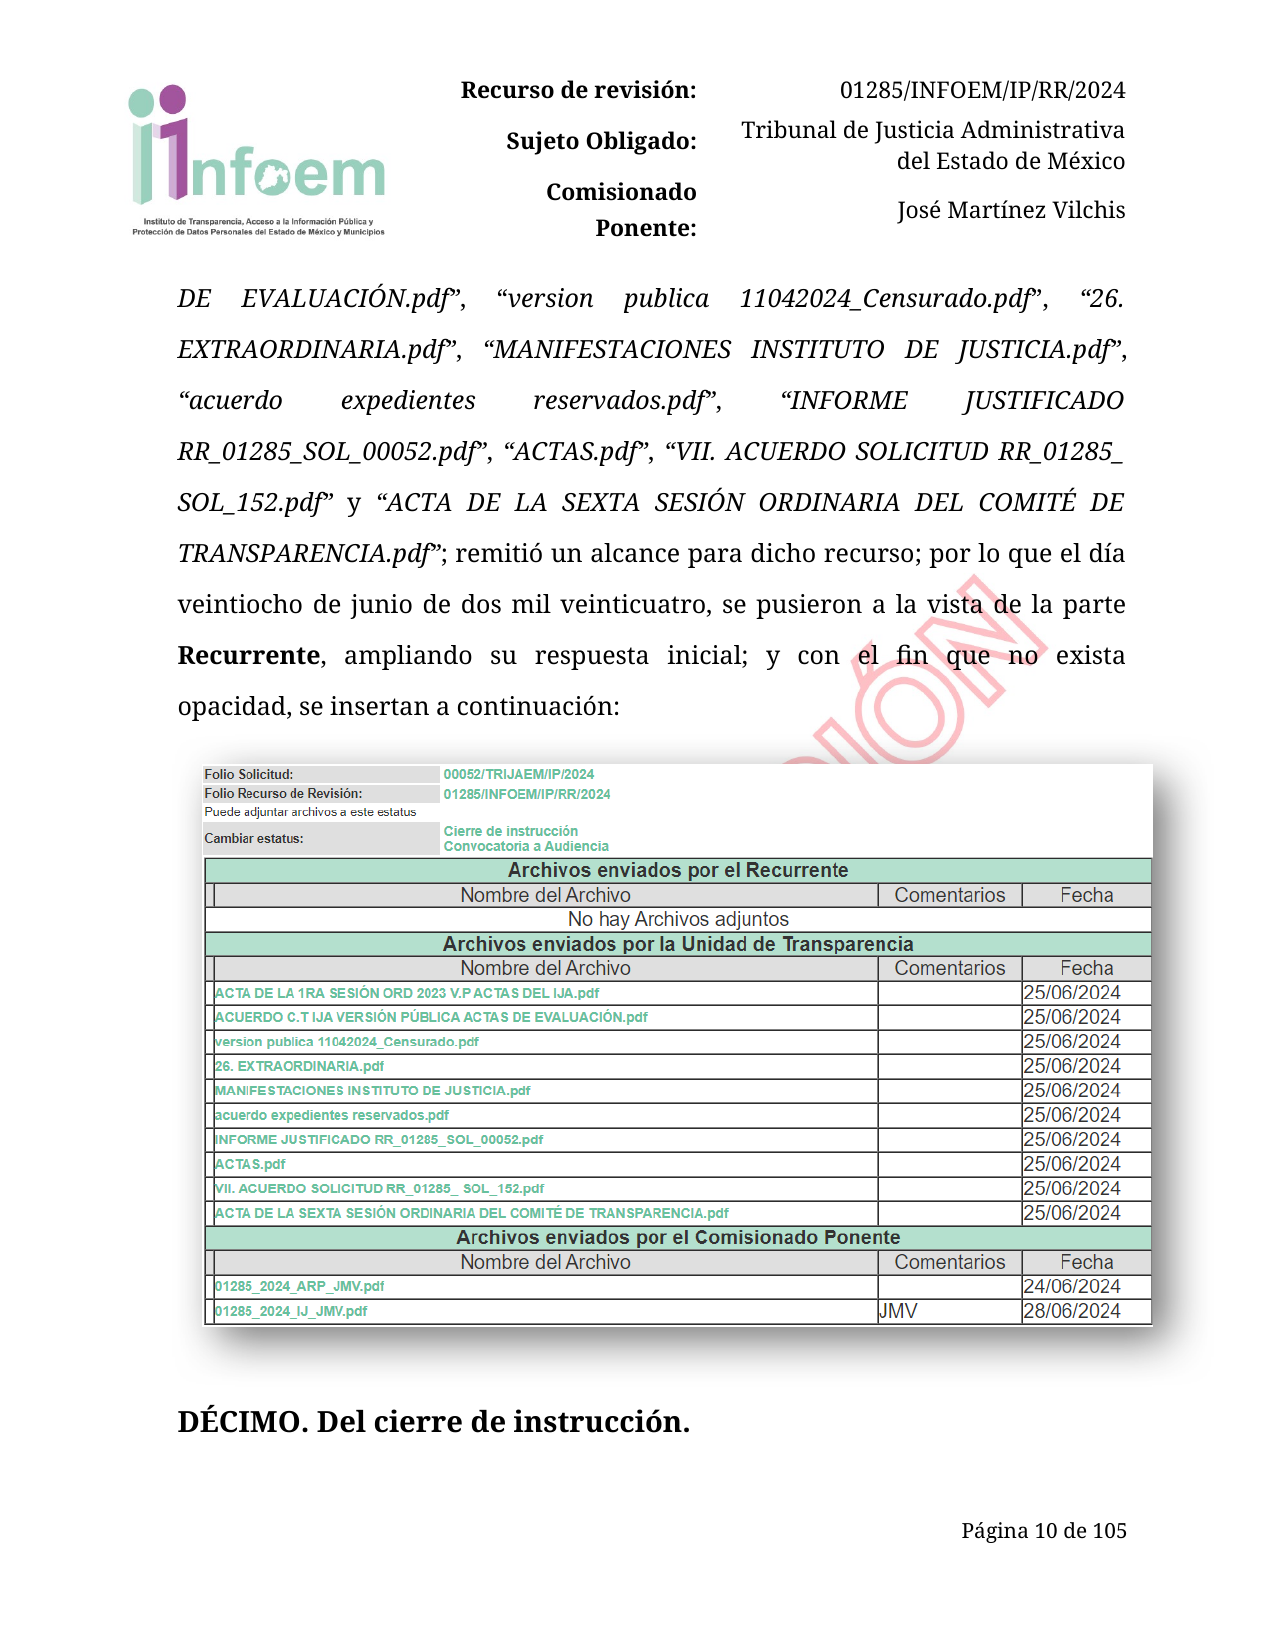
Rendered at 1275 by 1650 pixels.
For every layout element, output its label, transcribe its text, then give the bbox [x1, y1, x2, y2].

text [177, 280, 1127, 723]
text DÉCIMO. Del cierre de instrucción. [177, 1401, 1127, 1441]
picture [1, 20, 1275, 1650]
